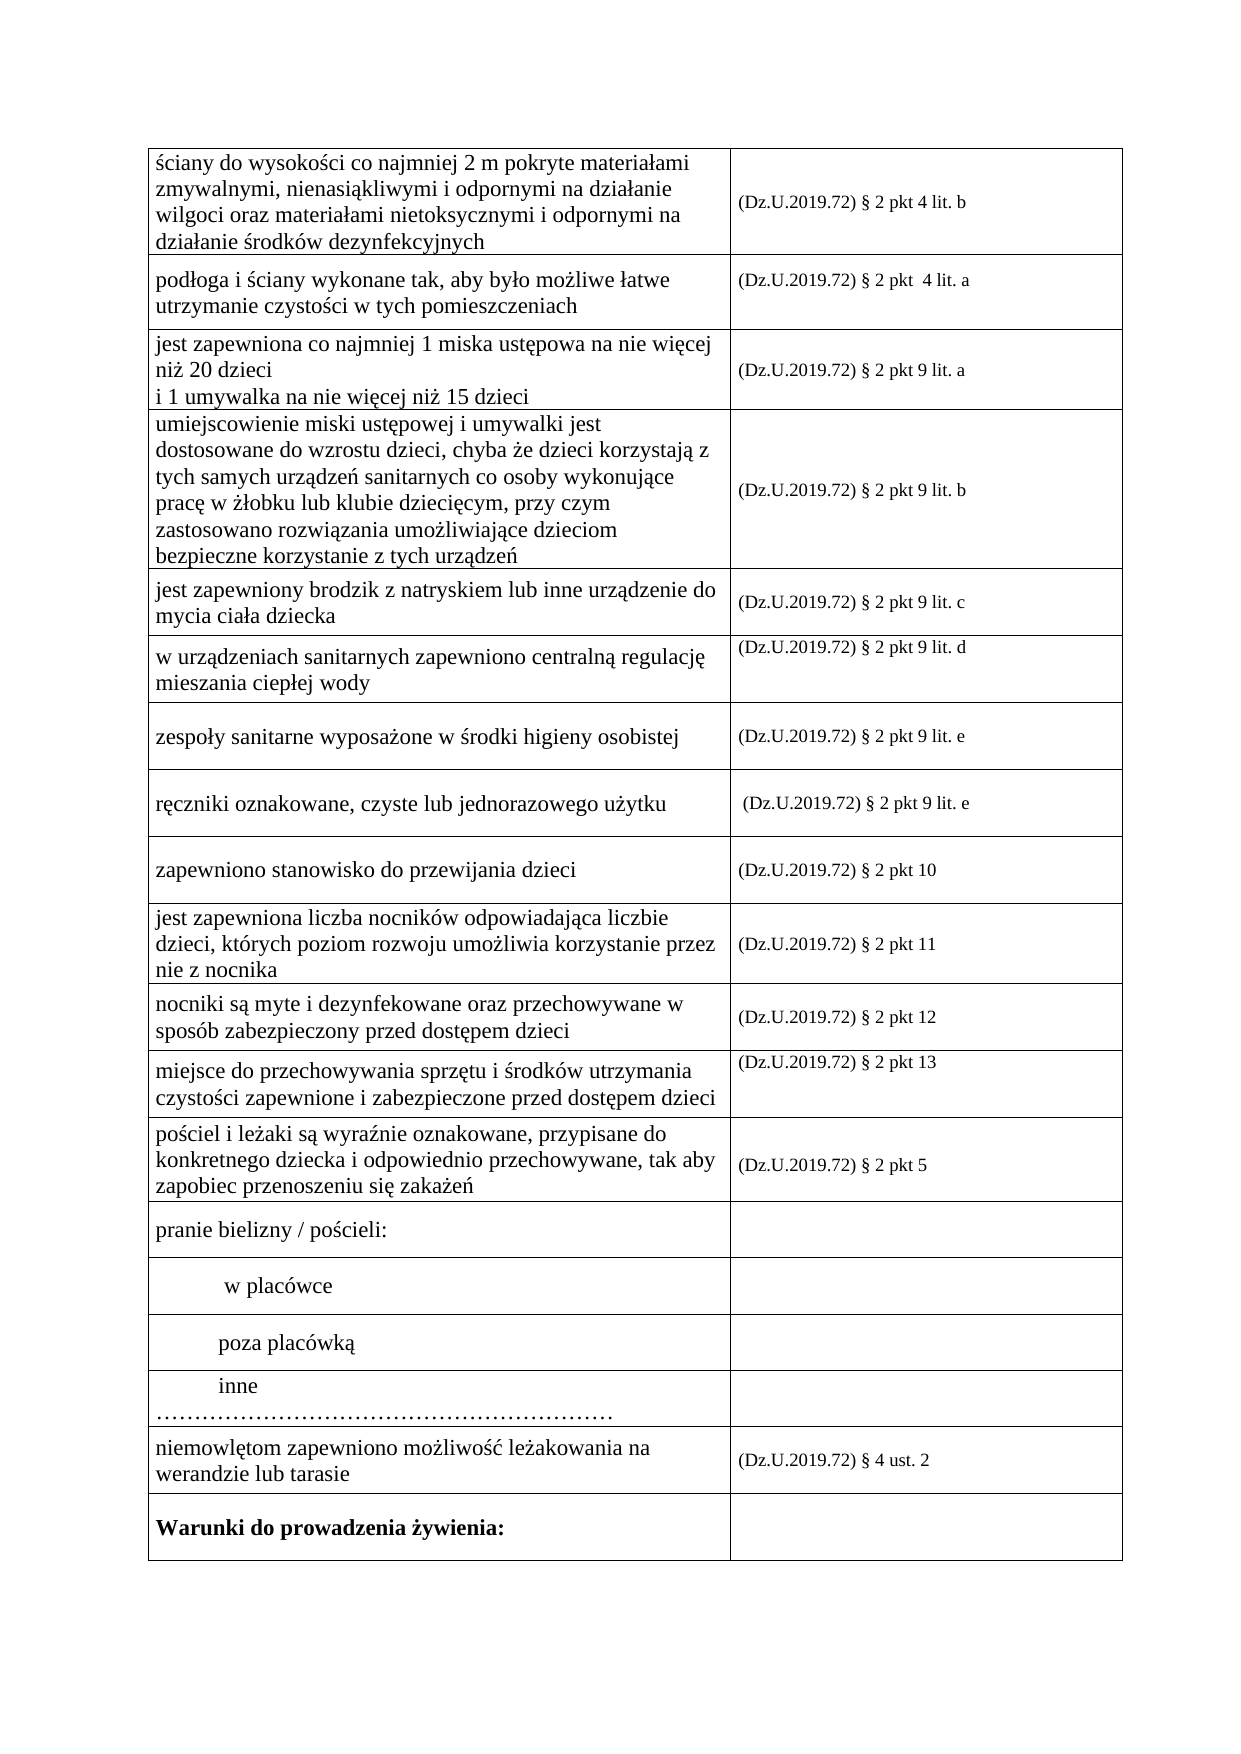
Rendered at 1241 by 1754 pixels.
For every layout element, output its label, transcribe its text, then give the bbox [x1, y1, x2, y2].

table_cell (Dz.U.2019.72) § 2 pkt 9 lit. e [731, 703, 1122, 769]
table_cell w placówce [149, 1258, 730, 1313]
table_cell ściany do wysokości co najmniej 2 m pokryte materiałami zmywalnymi, nienasiąkliwymi i odpornymi na działanie wilgoci oraz materiałami nietoksycznymi i odpornymi na działanie środków dezynfekcyjnych [149, 149, 730, 254]
table_cell umiejscowienie miski ustępowej i umywalki jest dostosowane do wzrostu dzieci, chyba że dzieci korzystają z tych samych urządzeń sanitarnych co osoby wykonujące pracę w żłobku lub klubie dziecięcym, przy czym zastosowano rozwiązania umożliwiające dzieciom bezpieczne korzystanie z tych urządzeń [149, 410, 730, 568]
table_cell (Dz.U.2019.72) § 2 pkt 4 lit. a [731, 255, 1122, 329]
table_cell (Dz.U.2019.72) § 2 pkt 12 [731, 984, 1122, 1050]
table_cell ręczniki oznakowane, czyste lub jednorazowego użytku [149, 770, 730, 836]
table_cell pościel i leżaki są wyraźnie oznakowane, przypisane do konkretnego dziecka i odpowiednio przechowywane, tak aby zapobiec przenoszeniu się zakażeń [149, 1118, 730, 1201]
table_cell jest zapewniona liczba nocników odpowiadająca liczbie dzieci, których poziom rozwoju umożliwia korzystanie przez nie z nocnika [149, 904, 730, 983]
table_cell (Dz.U.2019.72) § 2 pkt 5 [731, 1118, 1122, 1201]
table_cell zapewniono stanowisko do przewijania dzieci [149, 837, 730, 903]
table_cell (Dz.U.2019.72) § 2 pkt 9 lit. e [731, 770, 1122, 836]
table_cell Warunki do prowadzenia żywienia: [149, 1494, 730, 1560]
table_cell nocniki są myte i dezynfekowane oraz przechowywane w sposób zabezpieczony przed dostępem dzieci [149, 984, 730, 1050]
table_cell (Dz.U.2019.72) § 2 pkt 9 lit. c [731, 569, 1122, 635]
table_cell w urządzeniach sanitarnych zapewniono centralną regulację mieszania ciepłej wody [149, 636, 730, 702]
table_cell miejsce do przechowywania sprzętu i środków utrzymania czystości zapewnione i zabezpieczone przed dostępem dzieci [149, 1051, 730, 1117]
table_cell (Dz.U.2019.72) § 2 pkt 10 [731, 837, 1122, 903]
table_cell (Dz.U.2019.72) § 2 pkt 9 lit. b [731, 410, 1122, 568]
table_cell inne …………………………………………………… [149, 1371, 730, 1426]
table_cell niemowlętom zapewniono możliwość leżakowania na werandzie lub tarasie [149, 1427, 730, 1493]
table_cell (Dz.U.2019.72) § 4 ust. 2 [731, 1427, 1122, 1493]
table_cell (Dz.U.2019.72) § 2 pkt 9 lit. d [731, 636, 1122, 702]
table_cell poza placówką [149, 1315, 730, 1370]
table_cell [731, 1494, 1122, 1560]
table_cell pranie bielizny / pościeli: [149, 1202, 730, 1257]
table_cell [731, 1315, 1122, 1370]
table_cell (Dz.U.2019.72) § 2 pkt 4 lit. b [731, 149, 1122, 254]
table_cell [731, 1371, 1122, 1426]
table_cell jest zapewniona co najmniej 1 miska ustępowa na nie więcej niż 20 dzieci i 1 umywalka na nie więcej niż 15 dzieci [149, 330, 730, 409]
table_cell (Dz.U.2019.72) § 2 pkt 11 [731, 904, 1122, 983]
table_cell (Dz.U.2019.72) § 2 pkt 13 [731, 1051, 1122, 1117]
table_cell jest zapewniony brodzik z natryskiem lub inne urządzenie do mycia ciała dziecka [149, 569, 730, 635]
table_cell zespoły sanitarne wyposażone w środki higieny osobistej [149, 703, 730, 769]
table_cell podłoga i ściany wykonane tak, aby było możliwe łatwe utrzymanie czystości w tych pomieszczeniach [149, 255, 730, 329]
table_cell (Dz.U.2019.72) § 2 pkt 9 lit. a [731, 330, 1122, 409]
table_cell [731, 1202, 1122, 1257]
table_cell [731, 1258, 1122, 1313]
